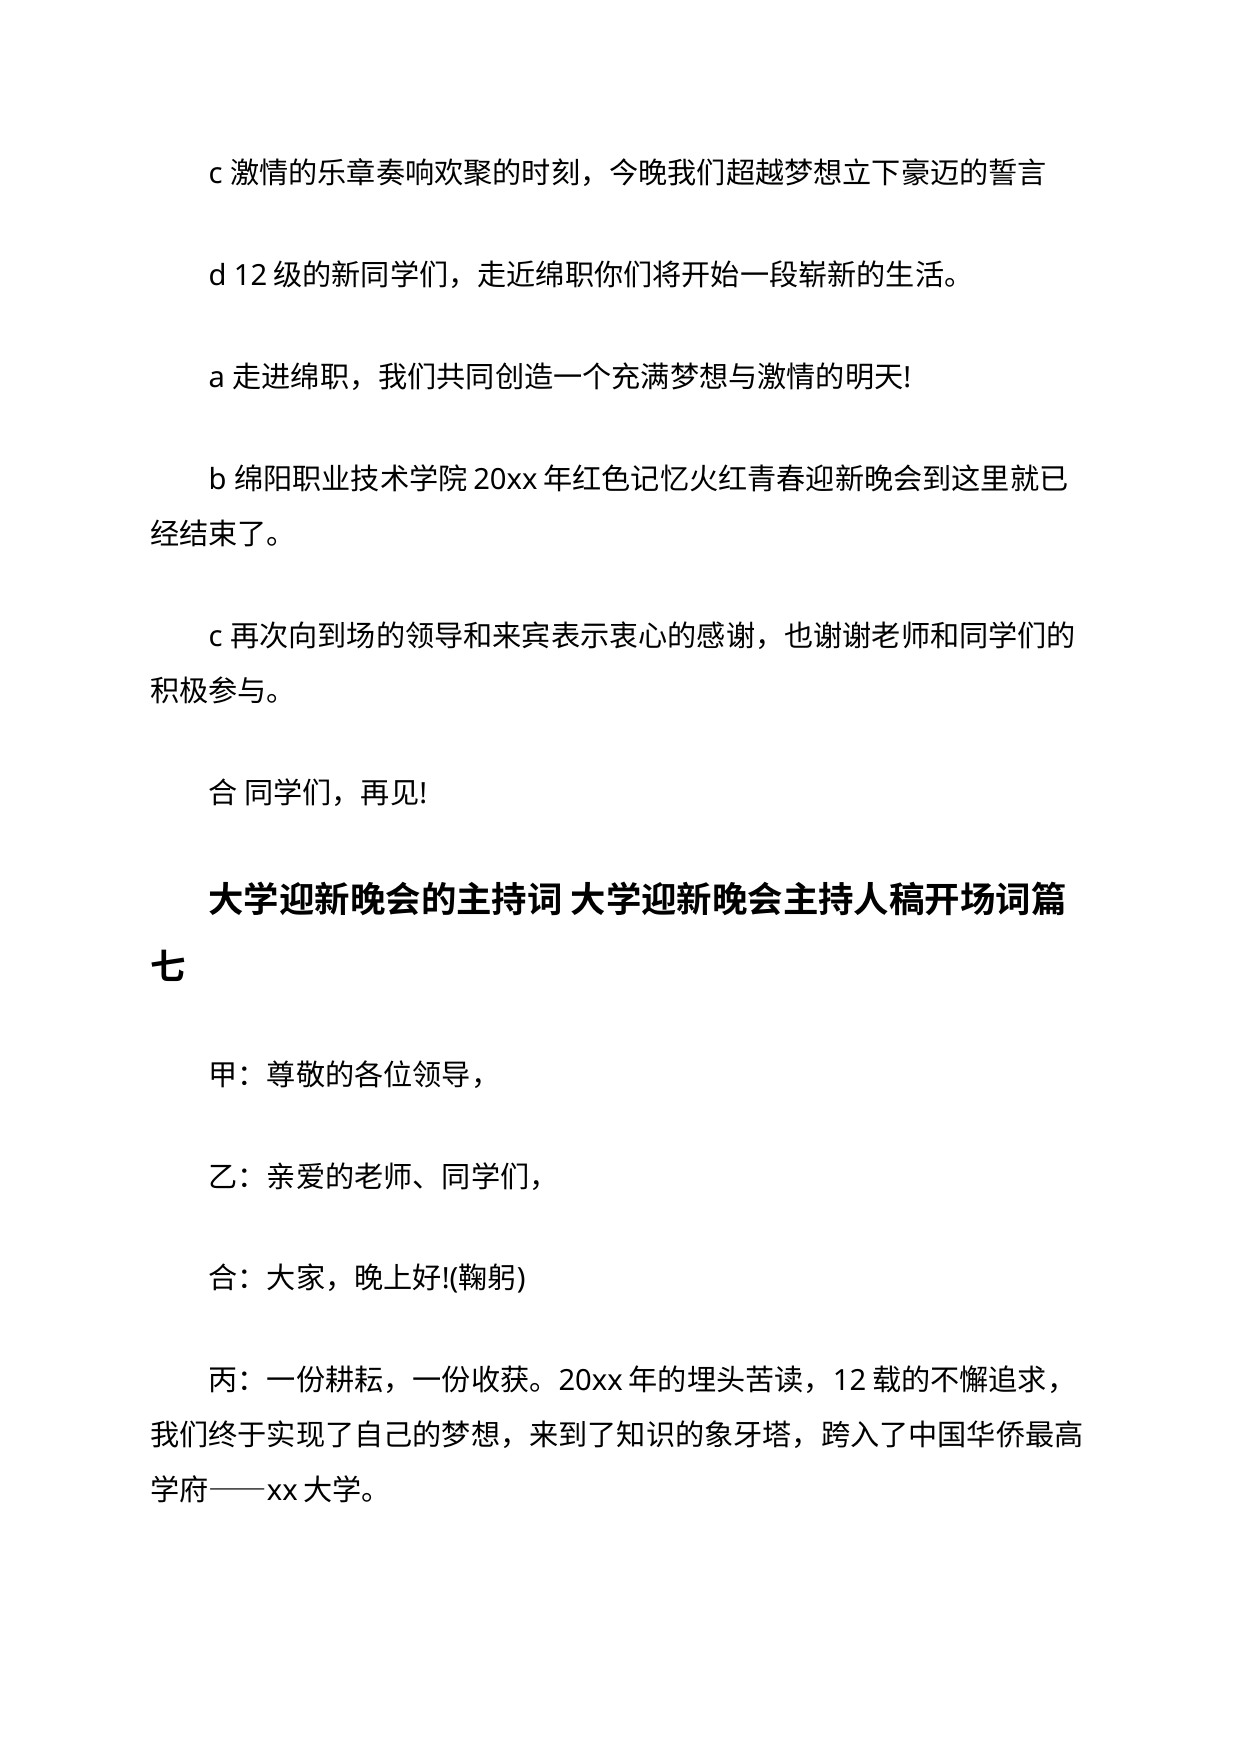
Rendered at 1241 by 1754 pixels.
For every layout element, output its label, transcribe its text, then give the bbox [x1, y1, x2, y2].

text 合：大家，晚上好!(鞠躬) [150, 1255, 1090, 1297]
text 甲：尊敬的各位领导， [150, 1051, 1090, 1094]
text b 绵阳职业技术学院20xx年红色记忆火红青春迎新晚会到这里就已经结束了。 [150, 456, 1090, 553]
text a 走进绵职，我们共同创造一个充满梦想与激情的明天! [150, 354, 1090, 396]
text c 再次向到场的领导和来宾表示衷心的感谢，也谢谢老师和同学们的积极参与。 [150, 613, 1090, 710]
text c 激情的乐章奏响欢聚的时刻，今晚我们超越梦想立下豪迈的誓言 [150, 150, 1090, 192]
text 丙：一份耕耘，一份收获。20xx年的埋头苦读，12载的不懈追求，我们终于实现了自己的梦想，来到了知识的象牙塔，跨入了中国华侨最高学府——xx大学。 [150, 1357, 1090, 1509]
text 大学迎新晚会的主持词 大学迎新晚会主持人稿开场词篇七 [150, 871, 1090, 989]
text d 12级的新同学们，走近绵职你们将开始一段崭新的生活。 [150, 252, 1090, 294]
text 乙：亲爱的老师、同学们， [150, 1153, 1090, 1196]
text 合 同学们，再见! [150, 769, 1090, 812]
